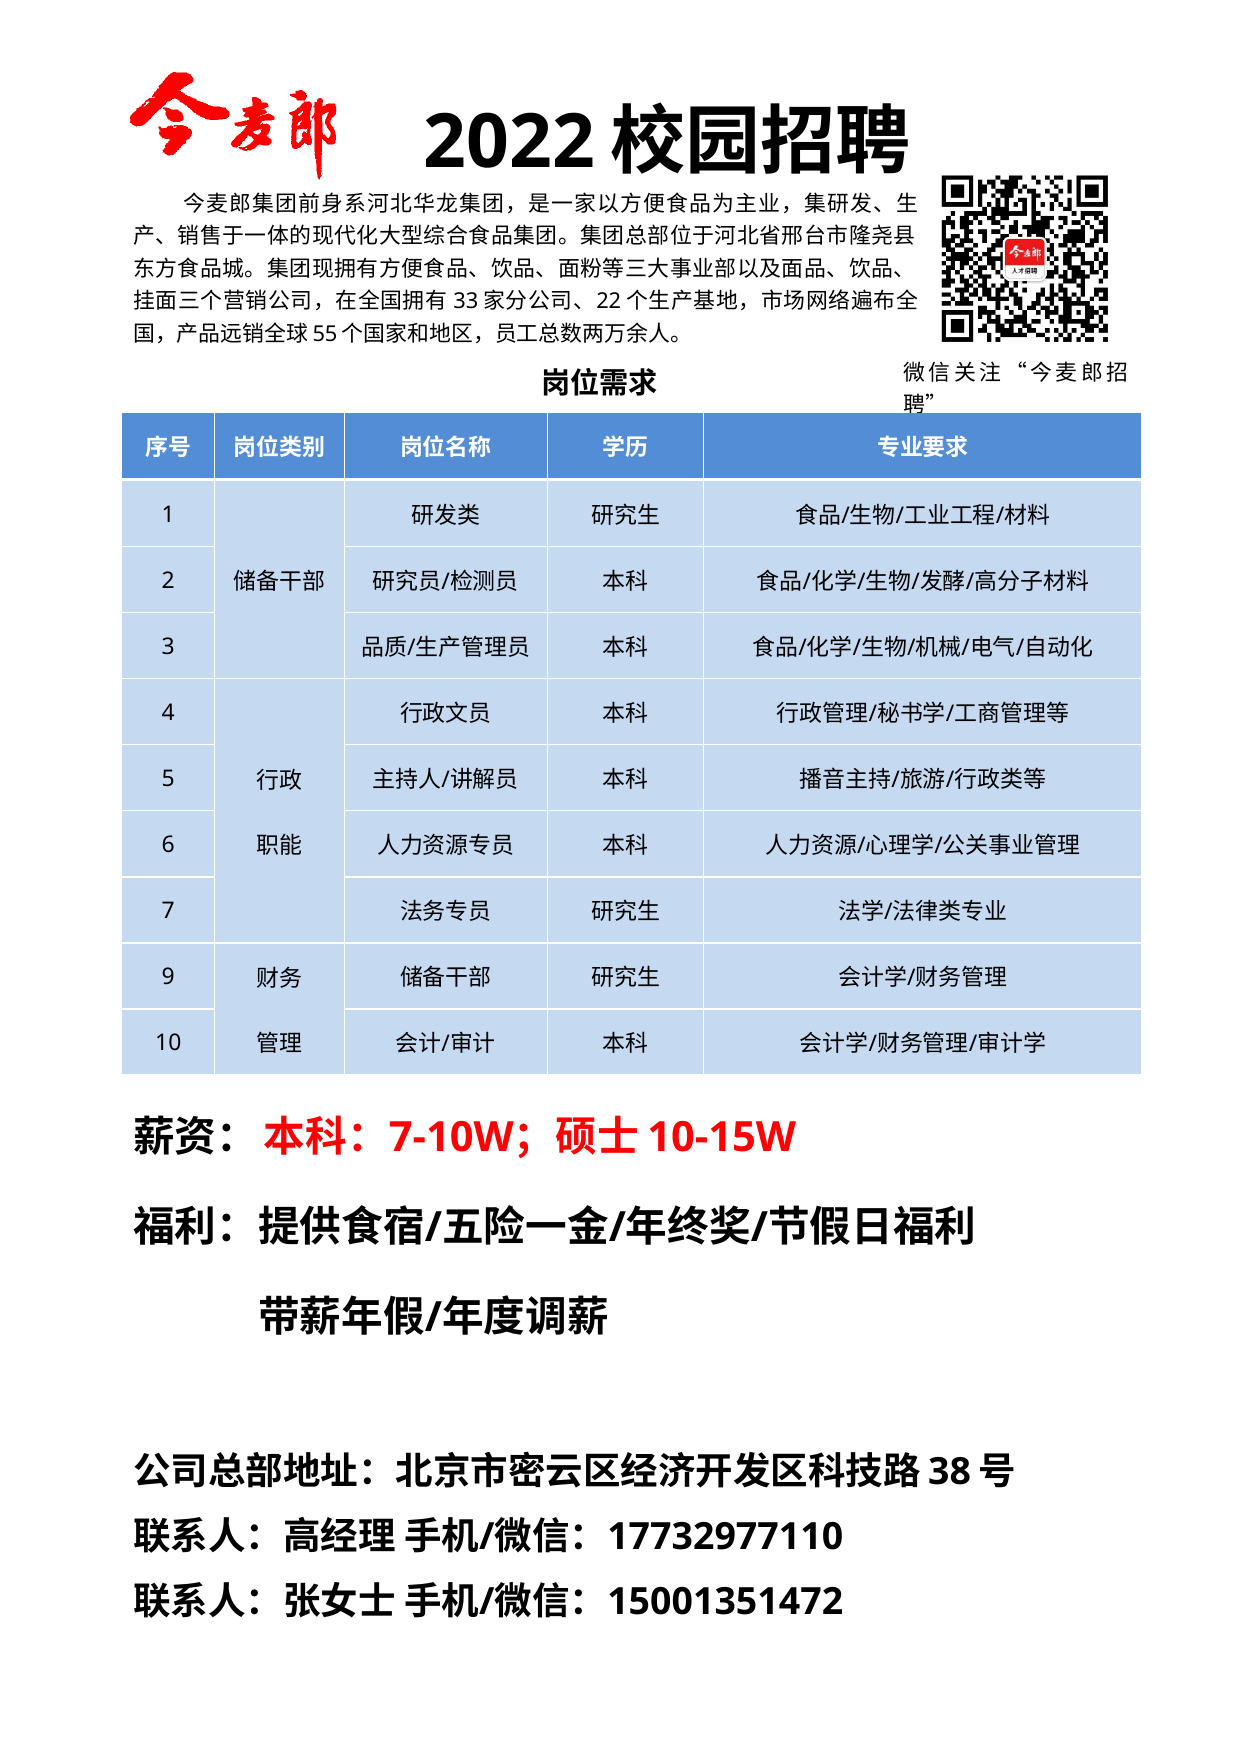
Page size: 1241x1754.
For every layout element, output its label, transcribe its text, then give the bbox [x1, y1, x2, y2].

table_cell 人力资源/心理学/公关事业管理 [704, 811, 1141, 876]
text 薪资： 本科：7-10W；硕士10-15W [133, 1101, 1093, 1166]
table_cell 食品/化学/生物/发酵/高分子材料 [704, 547, 1141, 612]
table_cell 1 [122, 481, 214, 546]
text 带薪年假/年度调薪 [133, 1281, 1093, 1346]
text 福利：提供食宿/五险一金/年终奖/节假日福利 [133, 1191, 1093, 1256]
table_cell 法务专员 [345, 878, 547, 942]
table_cell 行政文员 [345, 679, 547, 744]
table_cell 研究生 [548, 944, 703, 1008]
text 联系人：张女士 手机/微信：15001351472 [133, 1566, 1093, 1631]
table_header 岗位类别 [215, 413, 344, 478]
table_cell 会计学/财务管理/审计学 [704, 1010, 1141, 1074]
table_cell 研发类 [345, 481, 547, 546]
table_cell 本科 [548, 1010, 703, 1074]
table_cell 储备干部 [215, 481, 344, 678]
table_header 学历 [548, 413, 703, 478]
table_cell 人力资源专员 [345, 811, 547, 876]
table_header 岗位名称 [345, 413, 547, 478]
table_cell 品质/生产管理员 [345, 613, 547, 678]
table_cell 4 [122, 679, 214, 744]
picture [129, 71, 337, 180]
picture [937, 171, 1111, 345]
table_cell 研究员/检测员 [345, 547, 547, 612]
table_cell 7 [122, 878, 214, 942]
table_cell 本科 [548, 679, 703, 744]
table_cell 财务 管理 [215, 944, 344, 1074]
table_cell 本科 [548, 547, 703, 612]
text 公司总部地址：北京市密云区经济开发区科技路38号 联系人：高经理 手机/微信：17732977110 [133, 1436, 1093, 1566]
table_cell 10 [122, 1010, 214, 1074]
text 集团简介： [133, 121, 1093, 186]
table_cell 本科 [548, 811, 703, 876]
table_cell 法学/法律类专业 [704, 878, 1141, 942]
table_cell 6 [122, 811, 214, 876]
table_cell 本科 [548, 613, 703, 678]
table_cell 储备干部 [345, 944, 547, 1008]
table_cell 本科 [548, 745, 703, 810]
table_cell 研究生 [548, 481, 703, 546]
table_cell 播音主持/旅游/行政类等 [704, 745, 1141, 810]
text 今麦郎集团前身系河北华龙集团，是一家以方便食品为主业，集研发、生产、销售于一体的现代化大型综合食品集团。集团总部位于河北省邢台市隆尧县东方食品城。集团现拥有方便食品、饮品、面粉等三大事业部以及面品、饮品、挂面三个营销公司，在全国拥有33家分公司、22个生产基地，市场网络遍布全国，产品远销全球55个国家和地区，员工总数两万余人。 [133, 186, 1093, 348]
table_cell 会计学/财务管理 [704, 944, 1141, 1008]
table_cell 行政管理/秘书学/工商管理等 [704, 679, 1141, 744]
table_cell 研究生 [548, 878, 703, 942]
table_cell 主持人/讲解员 [345, 745, 547, 810]
table_cell 5 [122, 745, 214, 810]
table_cell 9 [122, 944, 214, 1008]
table_header 专业要求 [704, 413, 1141, 478]
table_cell 3 [122, 613, 214, 678]
text 岗位需求 [133, 348, 1093, 413]
table_header 序号 [122, 413, 214, 478]
table_cell 食品/生物/工业工程/材料 [704, 481, 1141, 546]
table_cell 行政 职能 [215, 679, 344, 942]
table_cell 会计/审计 [345, 1010, 547, 1074]
table_cell 食品/化学/生物/机械/电气/自动化 [704, 613, 1141, 678]
table_cell 2 [122, 547, 214, 612]
